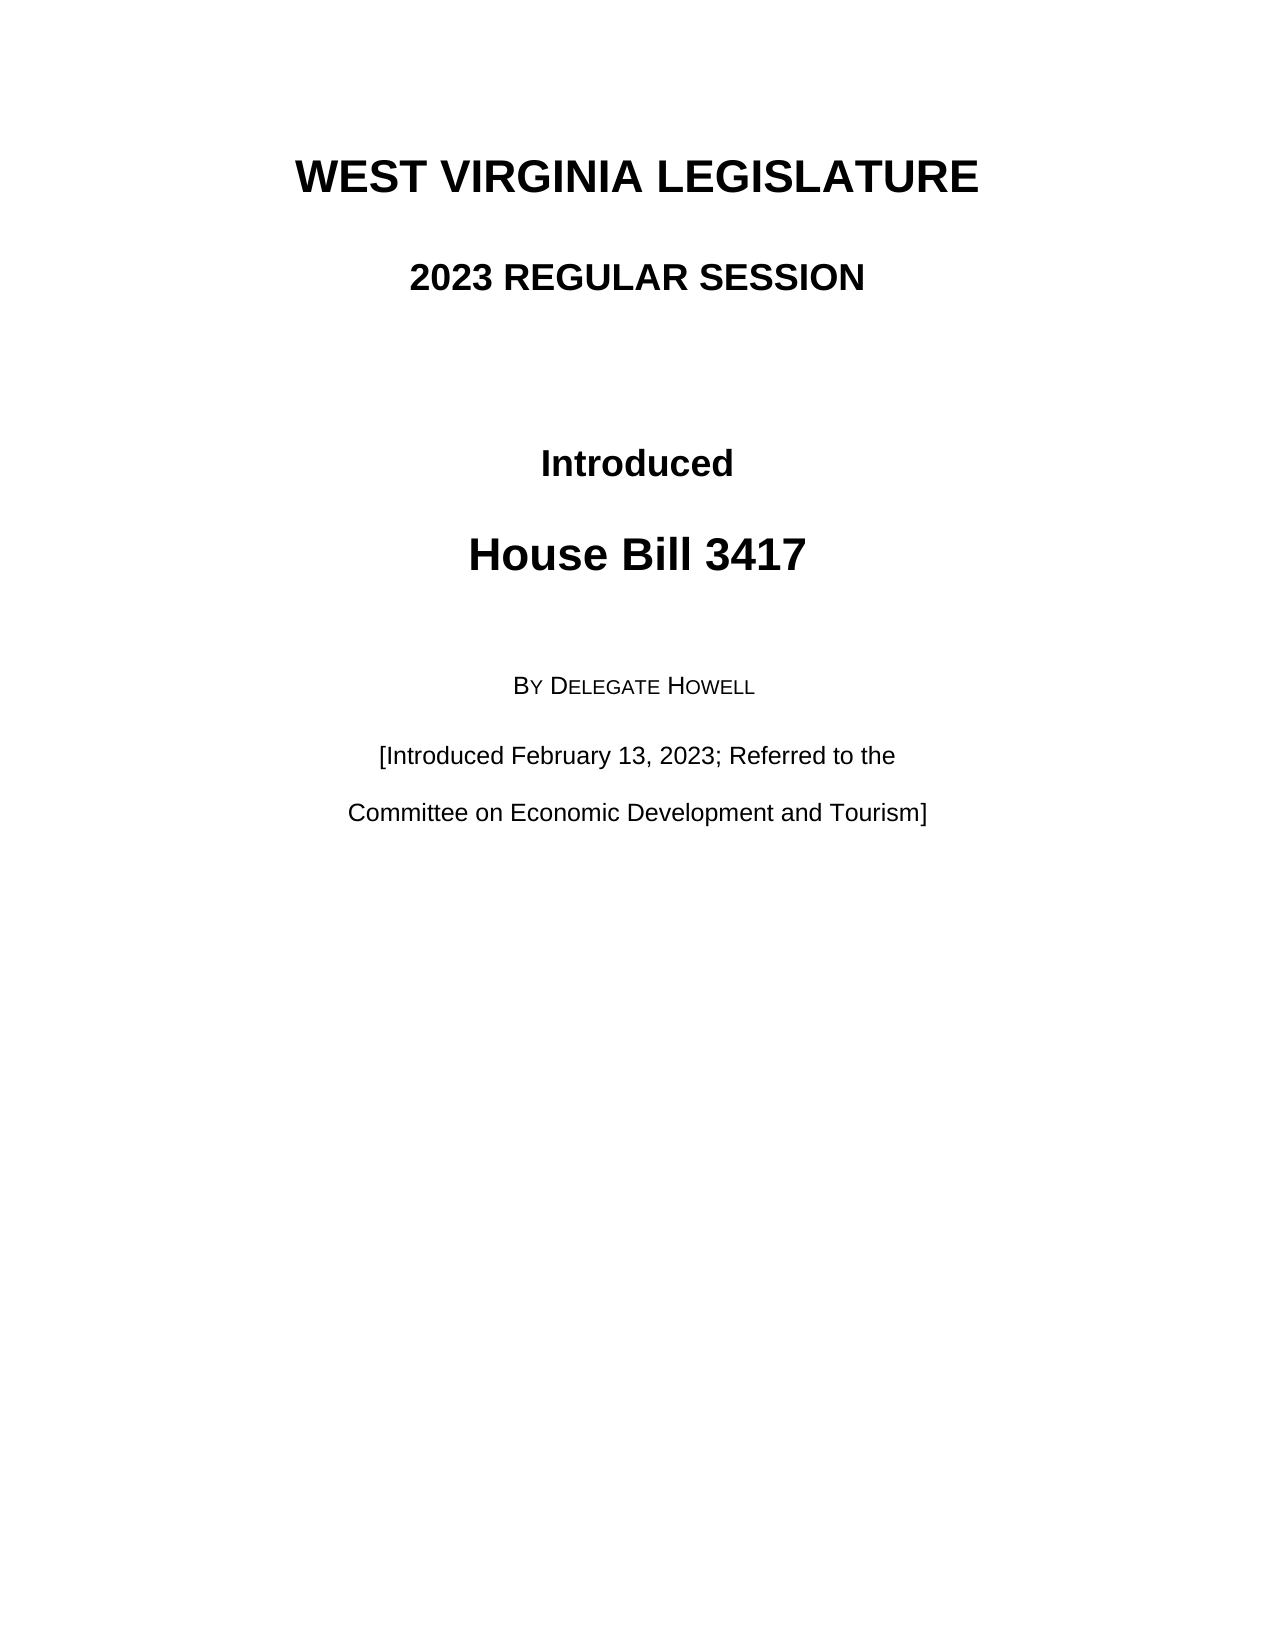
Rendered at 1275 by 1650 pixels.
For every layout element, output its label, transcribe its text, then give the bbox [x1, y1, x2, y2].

title 2023 REGULAR SESSION [150, 255, 1125, 298]
title WEST VIRGINIA LEGISLATURE [150, 150, 1125, 203]
text Bill [150, 528, 1125, 581]
text [] [337, 741, 937, 827]
text By [337, 671, 937, 699]
